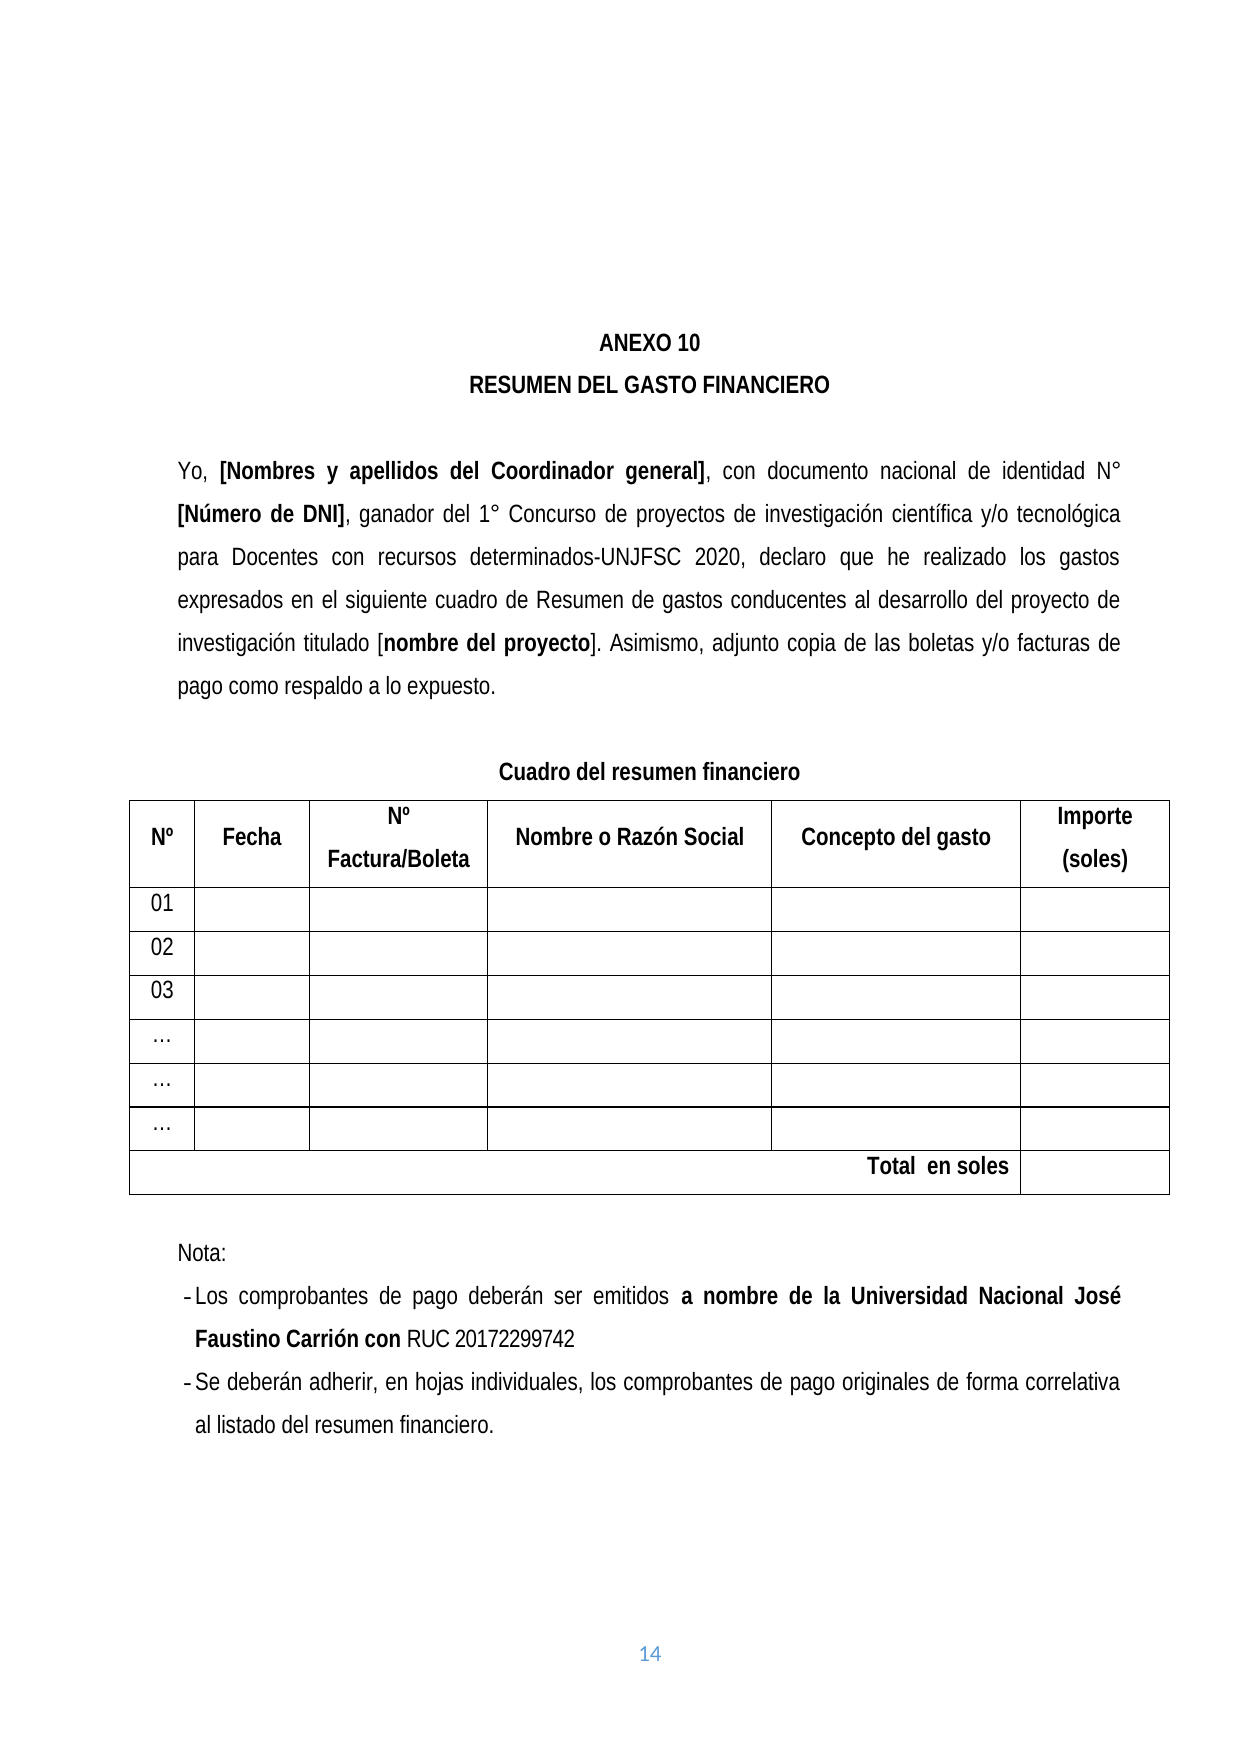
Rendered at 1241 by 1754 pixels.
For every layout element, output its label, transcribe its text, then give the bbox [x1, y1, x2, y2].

table_cell [1021, 1064, 1169, 1106]
table_cell [195, 888, 309, 931]
table_cell 02 [130, 932, 194, 974]
table_cell [772, 1064, 1020, 1106]
text ANEXO 10 [177, 328, 1122, 356]
table_cell [310, 1020, 487, 1062]
table_cell [310, 932, 487, 974]
table_cell [772, 976, 1020, 1018]
table_cell [772, 1108, 1020, 1150]
table_header Nombre o Razón Social [488, 801, 771, 887]
table_cell [488, 888, 771, 931]
table_cell [195, 932, 309, 974]
table_cell … [130, 1108, 194, 1150]
table_header Importe (soles) [1021, 801, 1169, 887]
list Los comprobantes de pago deberán ser emitidos a nombre de la Universidad Nacional José Faustino Carrión con RUC 20172299742 [183, 1281, 1122, 1353]
table_cell [488, 1064, 771, 1106]
table_header Nº [130, 801, 194, 887]
table_cell [195, 1020, 309, 1062]
table_cell [310, 1064, 487, 1106]
table_cell [195, 1064, 309, 1106]
text RESUMEN DEL GASTO FINANCIERO [177, 371, 1122, 399]
table_cell [488, 1108, 771, 1150]
table_cell [1021, 1108, 1169, 1150]
table_header Fecha [195, 801, 309, 887]
table_cell 03 [130, 976, 194, 1018]
table_cell [1021, 976, 1169, 1018]
text Cuadro del resumen financiero [177, 757, 1122, 785]
table_cell [1021, 1020, 1169, 1062]
table_cell [772, 1020, 1020, 1062]
table_header Nº Factura/Boleta [310, 801, 487, 887]
table_cell Total en soles [130, 1151, 1020, 1194]
table_header Concepto del gasto [772, 801, 1020, 887]
table_cell … [130, 1020, 194, 1062]
text Nota: [177, 1238, 1122, 1267]
table_cell 01 [130, 888, 194, 931]
table_cell [195, 1108, 309, 1150]
table_cell … [130, 1064, 194, 1106]
table_cell [310, 1108, 487, 1150]
table_cell [772, 932, 1020, 974]
table_cell [1021, 932, 1169, 974]
table_cell [772, 888, 1020, 931]
text Yo, [Nombres y apellidos del Coordinador general], con documento nacional de identidad N° [Número de DNI], ganador del 1° Concurso de proyectos de investigación científica y/o tecnológica para Docentes con recursos determinados-UNJFSC 2020, declaro que he realizado los gastos expresados en el siguiente cuadro de Resumen de gastos conducentes al desarrollo del proyecto de investigación titulado [nombre del proyecto]. Asimismo, adjunto copia de las boletas y/o facturas de pago como respaldo a lo expuesto. [177, 456, 1122, 699]
table_cell [1021, 1151, 1169, 1194]
table_cell [195, 976, 309, 1018]
table_cell [1021, 888, 1169, 931]
table_cell [488, 976, 771, 1018]
table_cell [488, 932, 771, 974]
table_cell [310, 888, 487, 931]
table_cell [310, 976, 487, 1018]
list Se deberán adherir, en hojas individuales, los comprobantes de pago originales de forma correlativa al listado del resumen financiero. [183, 1367, 1122, 1439]
table_cell [488, 1020, 771, 1062]
